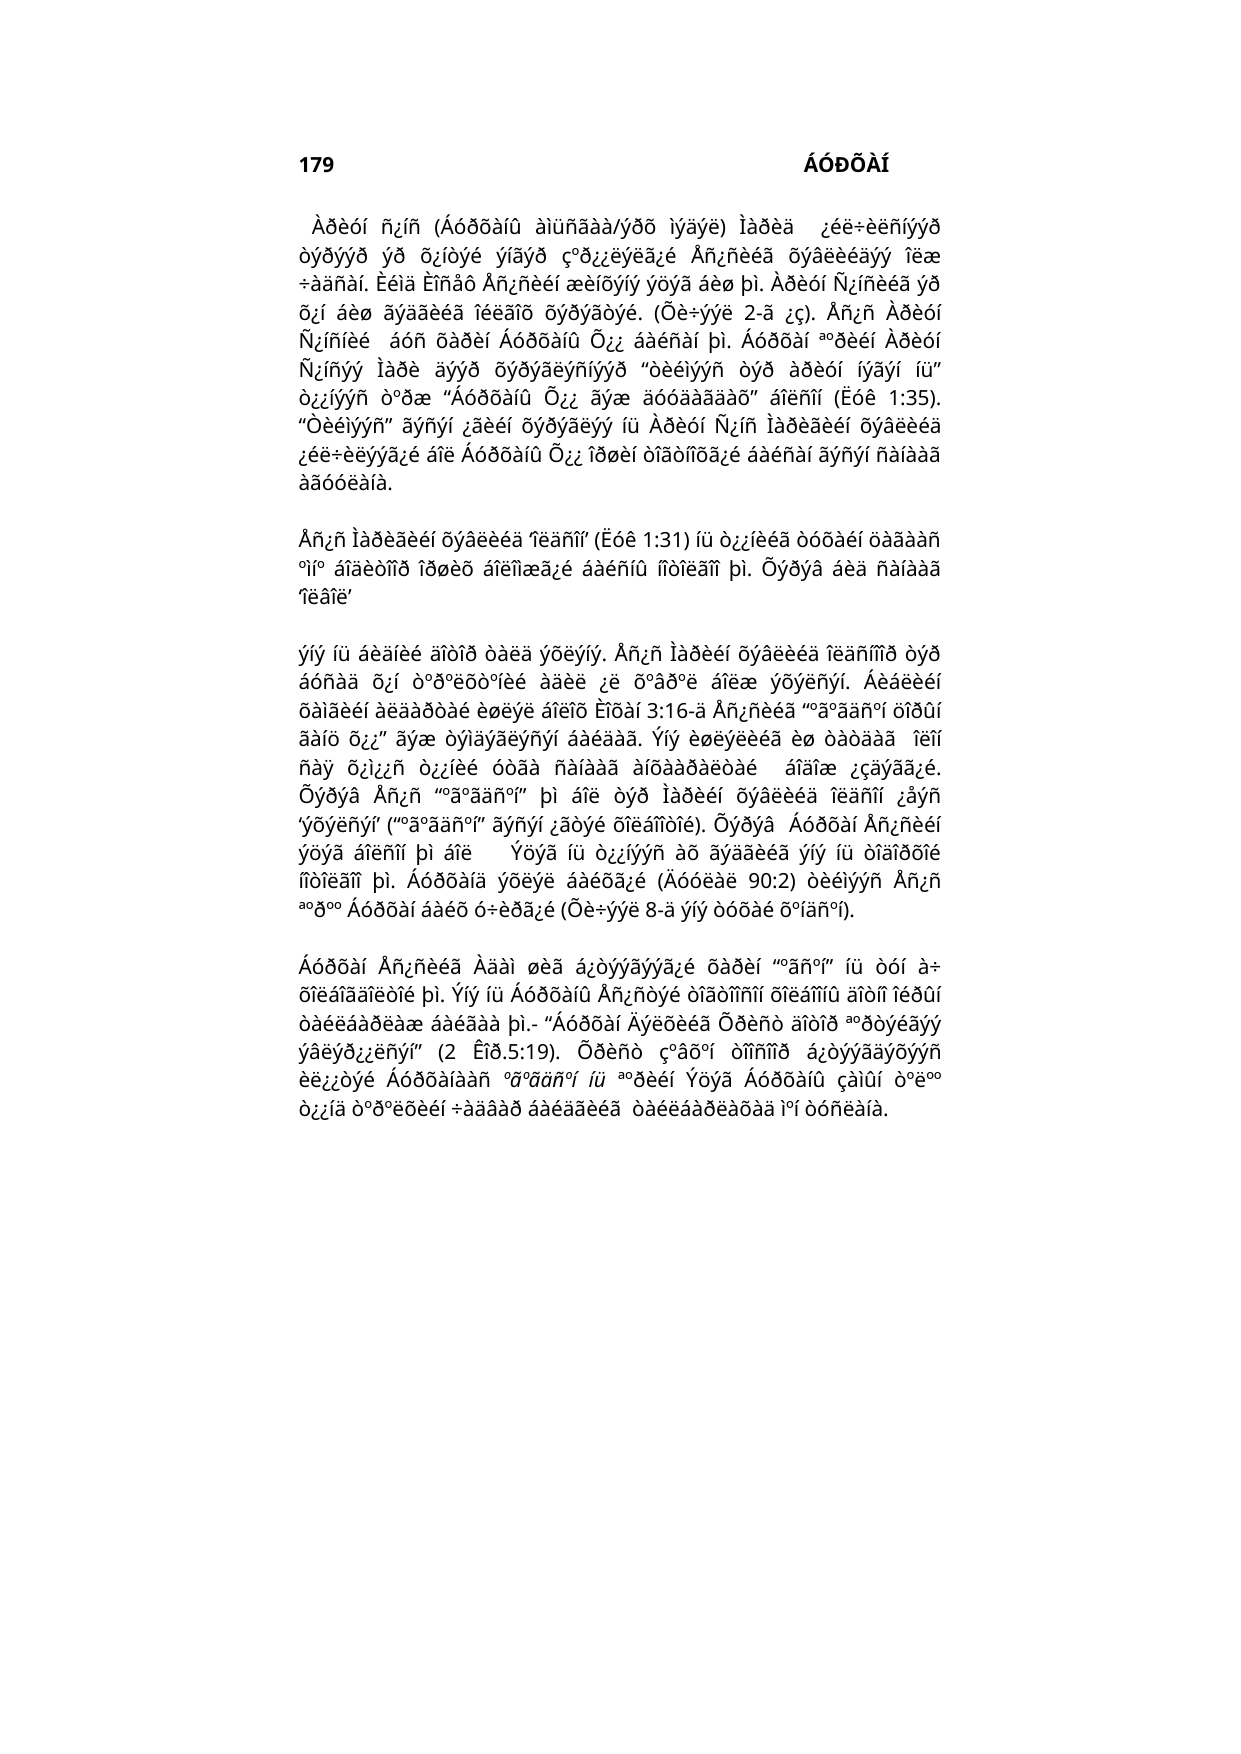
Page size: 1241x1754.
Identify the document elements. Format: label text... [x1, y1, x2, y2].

text Åñ¿ñ Ìàðèãèéí õýâëèéä ‘îëäñîí’ (Ëóê 1:31) íü ò¿¿íèéã òóõàéí öàãààñ ºìíº áîäèòîîð îðøèõ áîëîìæã¿é áàéñíû íîòîëãîî þì. Õýðýâ áèä ñàíààã ‘îëâîë’ [298, 525, 942, 611]
text ýíý íü áèäíèé äîòîð òàëä ýõëýíý. Åñ¿ñ Ìàðèéí õýâëèéä îëäñíîîð òýð áóñàä õ¿í òºðºëõòºíèé àäèë ¿ë õºâðºë áîëæ ýõýëñýí. Áèáëèéí õàìãèéí àëäàðòàé èøëýë áîëîõ Èîõàí 3:16-ä Åñ¿ñèéã “ºãºãäñºí öîðûí ãàíö õ¿¿” ãýæ òýìäýãëýñýí áàéäàã. Ýíý èøëýëèéã èø òàòäàã îëîí ñàÿ õ¿ì¿¿ñ ò¿¿íèé óòãà ñàíààã àíõààðàëòàé áîäîæ ¿çäýãã¿é. Õýðýâ Åñ¿ñ “ºãºãäñºí” þì áîë òýð Ìàðèéí õýâëèéä îëäñîí ¿åýñ ‘ýõýëñýí’ (“ºãºãäñºí” ãýñýí ¿ãòýé õîëáîîòîé). Õýðýâ Áóðõàí Åñ¿ñèéí ýöýã áîëñîí þì áîë Ýöýã íü ò¿¿íýýñ àõ ãýäãèéã ýíý íü òîäîðõîé íîòîëãîî þì. Áóðõàíä ýõëýë áàéõã¿é (Äóóëàë 90:2) òèéìýýñ Åñ¿ñ ªºðºº Áóðõàí áàéõ ó÷èðã¿é (Õè÷ýýë 8-ä ýíý òóõàé õºíäñºí). [298, 639, 942, 923]
text Áóðõàí Åñ¿ñèéã Àäàì øèã á¿òýýãýýã¿é õàðèí “ºãñºí” íü òóí à÷ õîëáîãäîëòîé þì. Ýíý íü Áóðõàíû Åñ¿ñòýé òîãòîîñîí õîëáîîíû äîòíî îéðûí òàéëáàðëàæ áàéãàà þì.- “Áóðõàí Äýëõèéã Õðèñò äîòîð ªºðòýéãýý ýâëýð¿¿ëñýí” (2 Êîð.5:19). Õðèñò çºâõºí òîîñîîð á¿òýýãäýõýýñ èë¿¿òýé Áóðõàíààñ ºãºãäñºí íü ªºðèéí Ýöýã Áóðõàíû çàìûí òºëºº ò¿¿íä òºðºëõèéí ÷àäâàð áàéäãèéã òàéëáàðëàõàä ìºí òóñëàíà. [298, 952, 942, 1122]
text Àðèóí ñ¿íñ (Áóðõàíû àìüñãàà/ýðõ ìýäýë) Ìàðèä ¿éë÷èëñíýýð òýðýýð ýð õ¿íòýé ýíãýð çºð¿¿ëýëã¿é Åñ¿ñèéã õýâëèéäýý îëæ ÷àäñàí. Èéìä Èîñåô Åñ¿ñèéí æèíõýíý ýöýã áèø þì. Àðèóí Ñ¿íñèéã ýð õ¿í áèø ãýäãèéã îéëãîõ õýðýãòýé. (Õè÷ýýë 2-ã ¿ç). Åñ¿ñ Àðèóí Ñ¿íñíèé áóñ õàðèí Áóðõàíû Õ¿¿ áàéñàí þì. Áóðõàí ªºðèéí Àðèóí Ñ¿íñýý Ìàðè äýýð õýðýãëýñíýýð “òèéìýýñ òýð àðèóí íýãýí íü” ò¿¿íýýñ òºðæ “Áóðõàíû Õ¿¿ ãýæ äóóäàãäàõ” áîëñîí (Ëóê 1:35). “Òèéìýýñ” ãýñýí ¿ãèéí õýðýãëýý íü Àðèóí Ñ¿íñ Ìàðèãèéí õýâëèéä ¿éë÷èëýýã¿é áîë Áóðõàíû Õ¿¿ îðøèí òîãòíîõã¿é áàéñàí ãýñýí ñàíààã àãóóëàíà. [298, 212, 942, 497]
